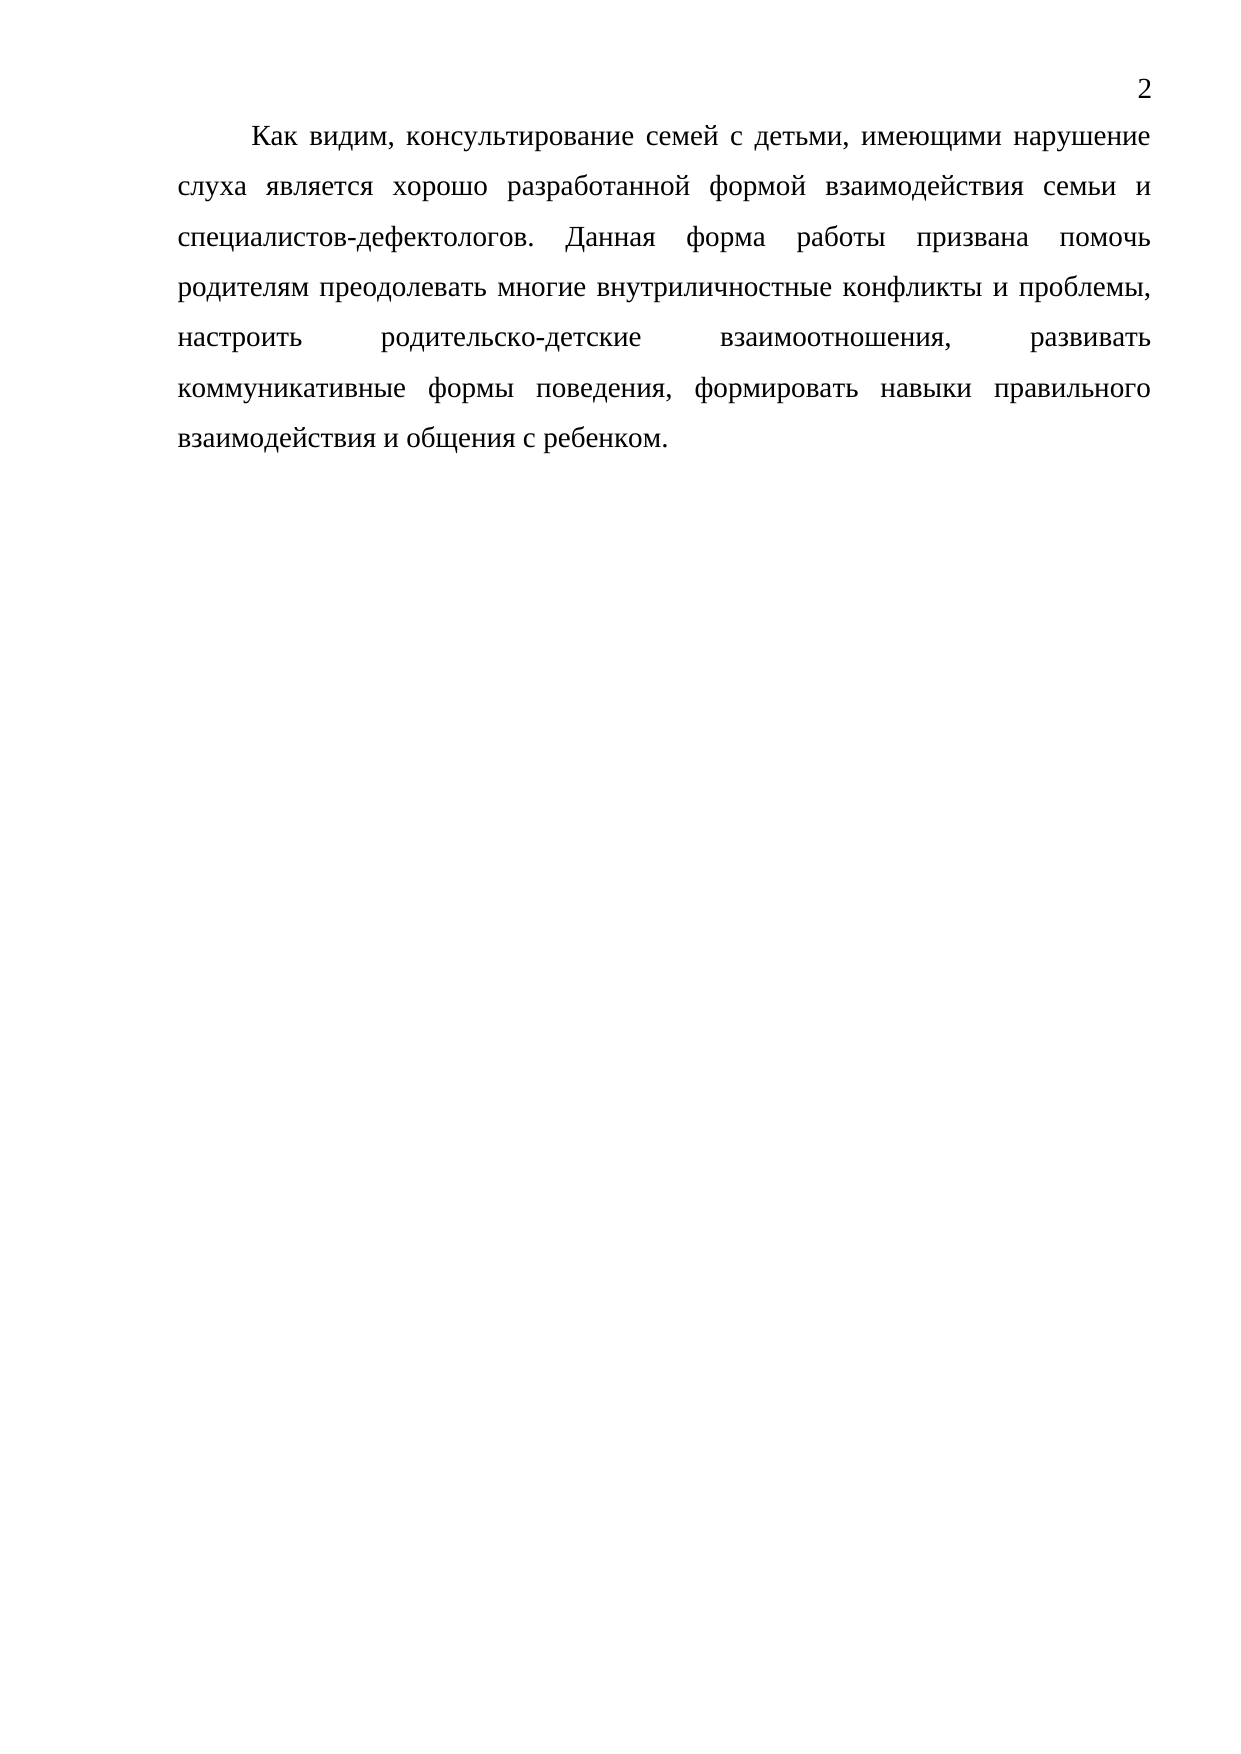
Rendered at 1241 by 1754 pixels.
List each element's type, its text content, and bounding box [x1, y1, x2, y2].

text Как видим, консультирование семей с детьми, имеющими нарушение слуха является хорошо разработанной формой взаимодействия семьи и специалистов-дефектологов. Данная форма работы призвана помочь родителям преодолевать многие внутриличностные конфликты и проблемы, настроить родительско-детские взаимоотношения, развивать коммуникативные формы поведения, формировать навыки правильного взаимодействия и общения с ребенком. [177, 118, 1152, 453]
